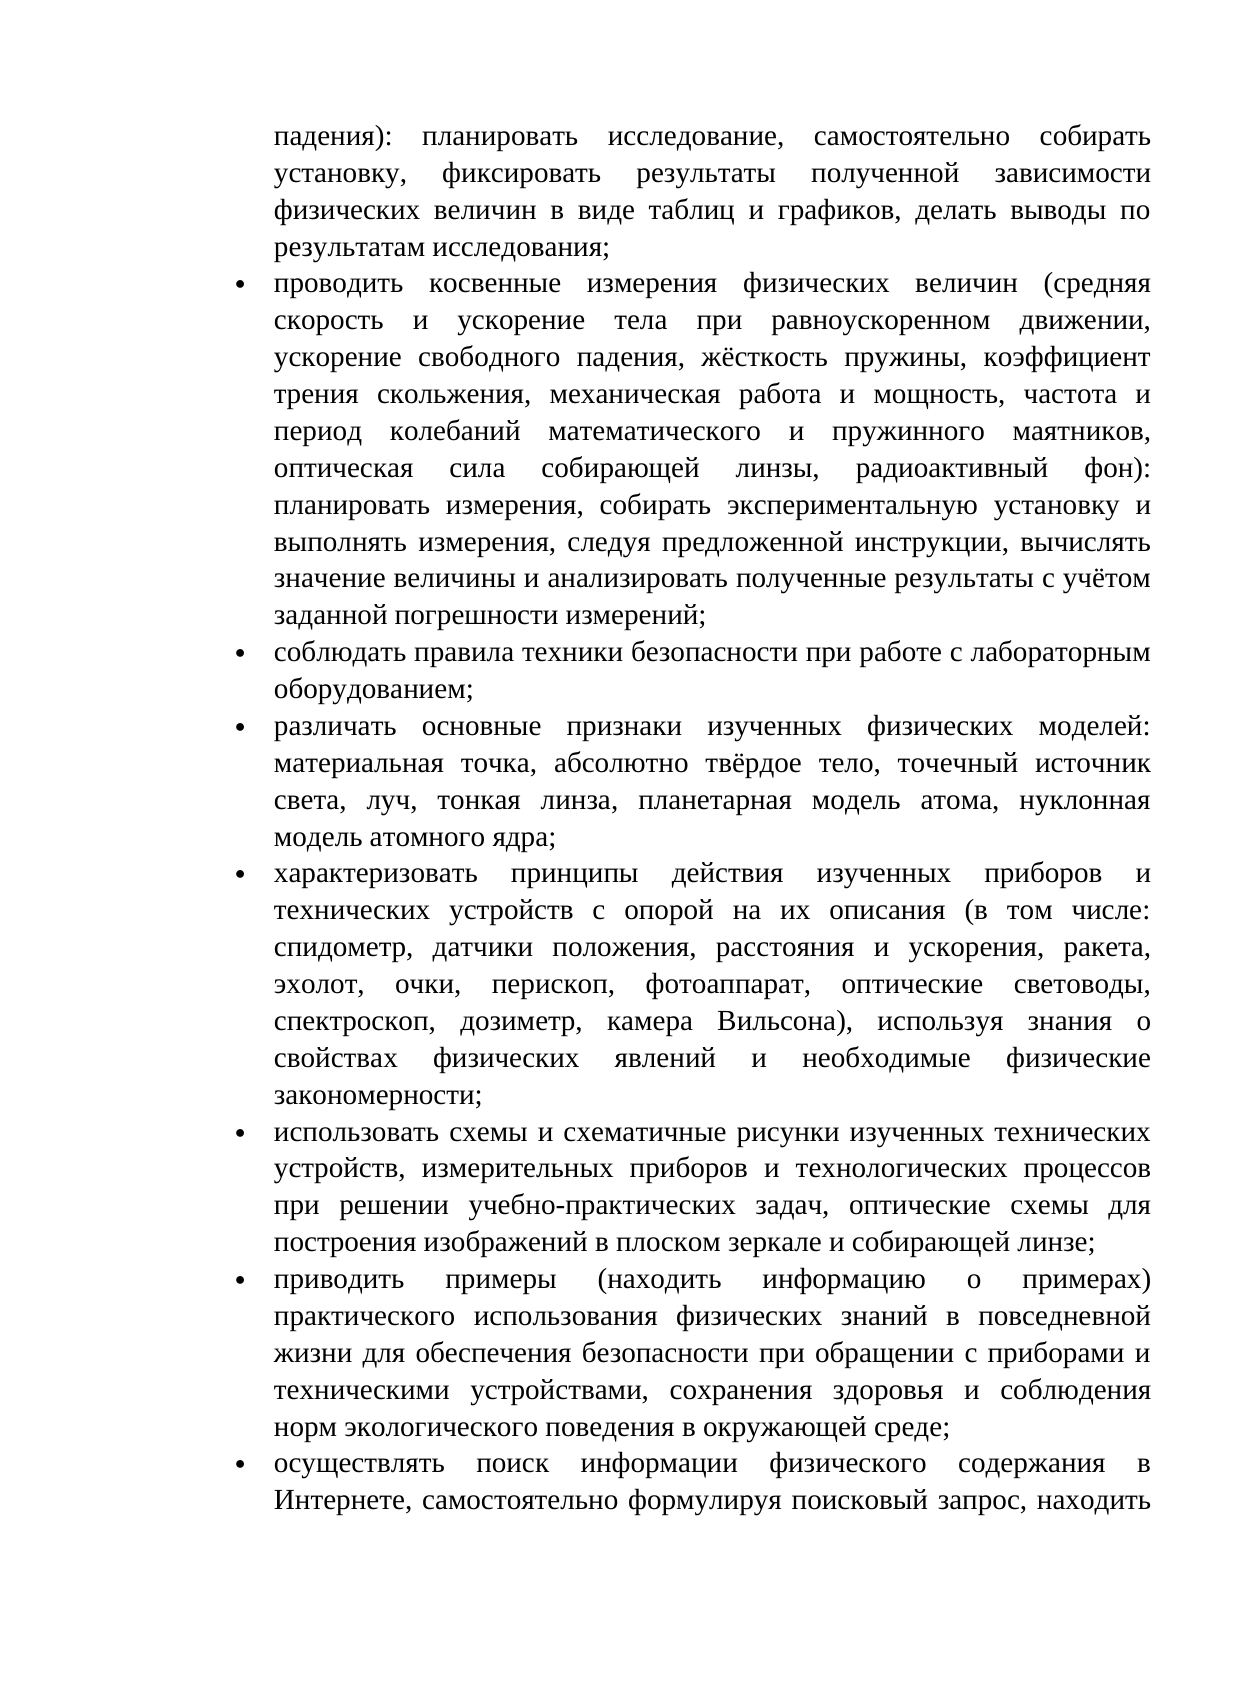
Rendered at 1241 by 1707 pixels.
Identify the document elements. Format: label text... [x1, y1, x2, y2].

list различать основные признаки изученных физических моделей: материальная точка, абсолютно твёрдое тело, точечный источник света, луч, тонкая линза, планетарная модель атома, нуклонная модель атомного ядра; [236, 708, 1152, 852]
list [236, 1446, 1152, 1516]
list использовать схемы и схематичные рисунки изученных технических устройств, измерительных приборов и технологических процессов при решении учебно-практических задач, оптические схемы для построения изображений в плоском зеркале и собирающей линзе; [236, 1114, 1152, 1258]
list соблюдать правила техники безопасности при работе с лабораторным оборудованием; [236, 634, 1152, 705]
list проводить косвенные измерения физических величин (средняя скорость и ускорение тела при равноускоренном движении, ускорение свободного падения, жёсткость пружины, коэффициент трения скольжения, механическая работа и мощность, частота и период колебаний математического и пружинного маятников, оптическая сила собирающей линзы, радиоактивный фон): планировать измерения, собирать экспериментальную установку и выполнять измерения, следуя предложенной инструкции, вычислять значение величины и анализировать полученные результаты с учётом заданной погрешности измерений; [236, 266, 1152, 631]
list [236, 118, 1152, 262]
list приводить примеры (находить информацию о примерах) практического использования физических знаний в повседневной жизни для обеспечения безопасности при обращении с приборами и техническими устройствами, сохранения здоровья и соблюдения норм экологического поведения в окружающей среде; [236, 1261, 1152, 1442]
list характеризовать принципы действия изученных приборов и технических устройств с опорой на их описания (в том числе: спидометр, датчики положения, расстояния и ускорения, ракета, эхолот, очки, перископ, фотоаппарат, оптические световоды, спектроскоп, дозиметр, камера Вильсона), используя знания о свойствах физических явлений и необходимые физические закономерности; [236, 856, 1152, 1110]
